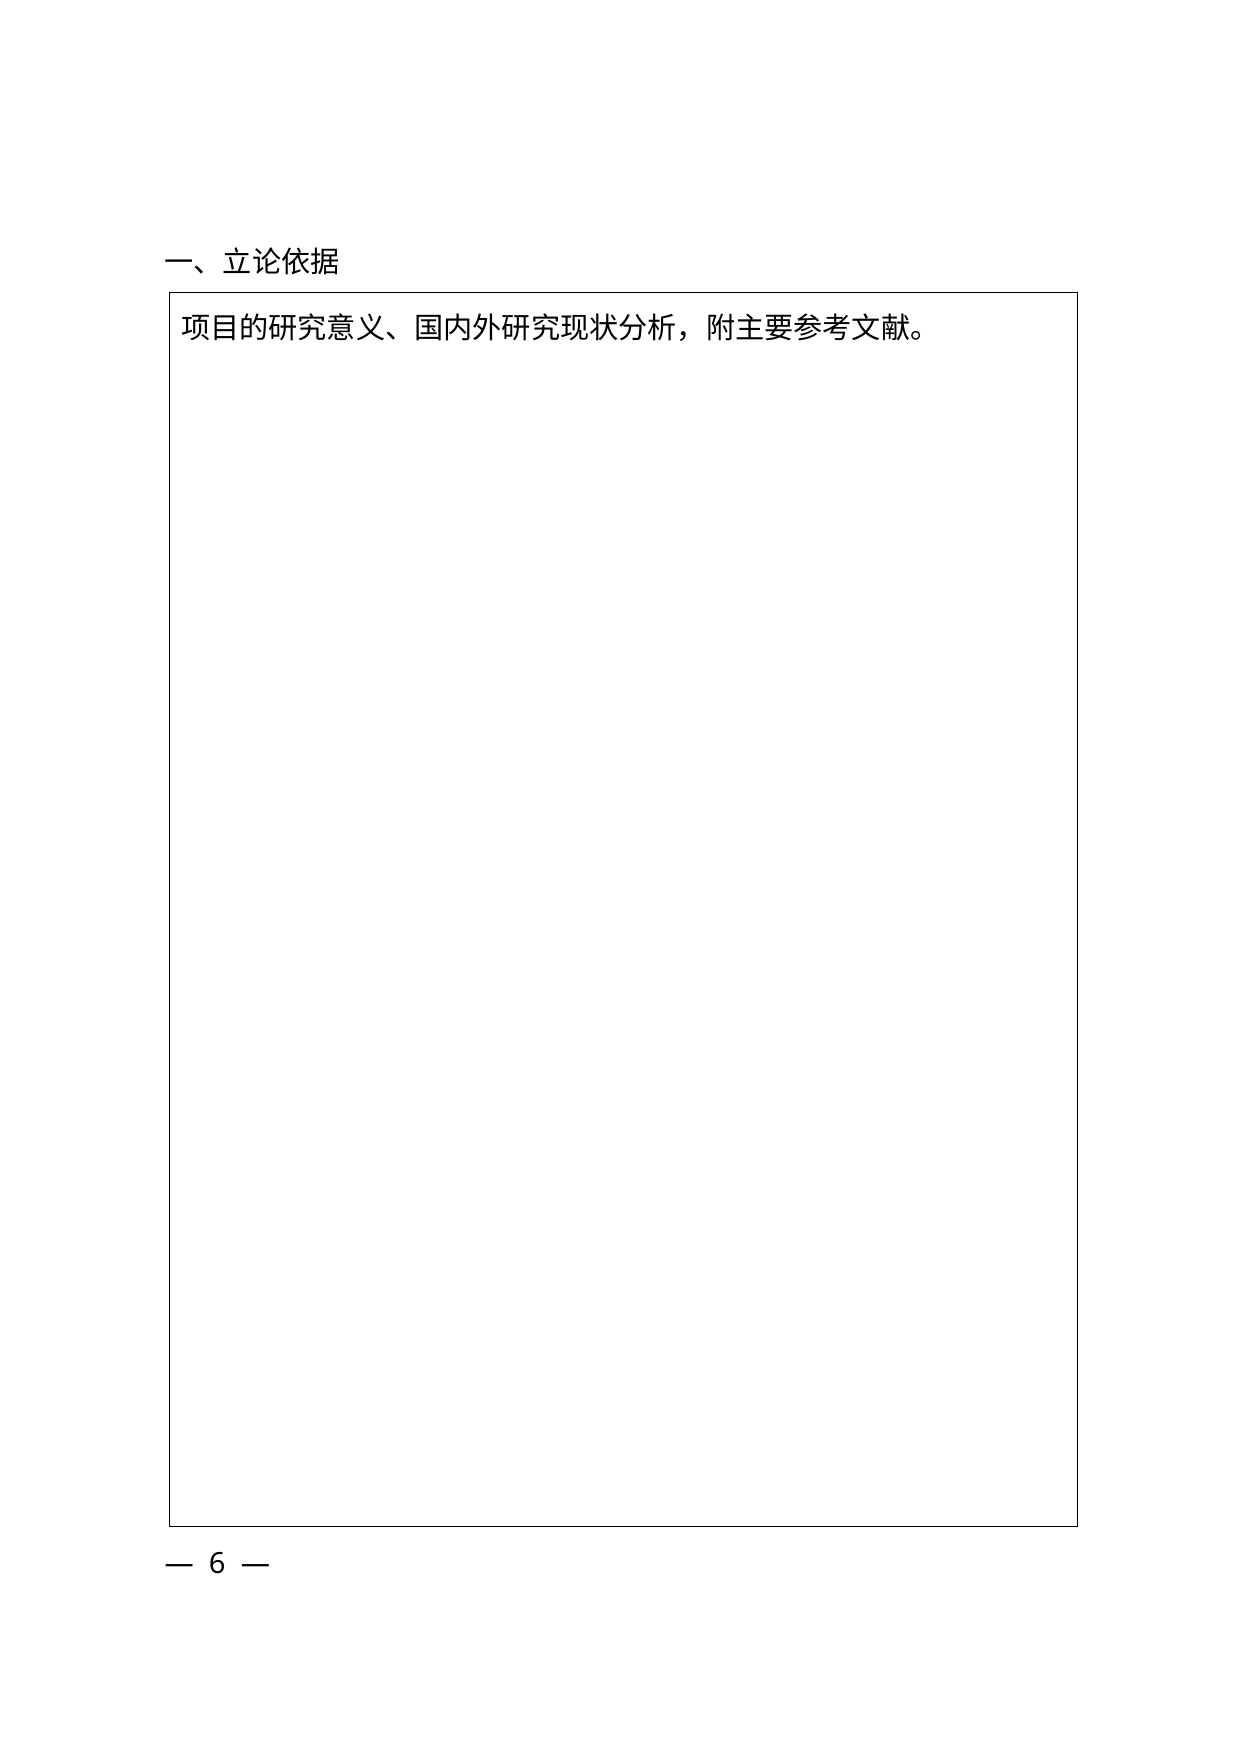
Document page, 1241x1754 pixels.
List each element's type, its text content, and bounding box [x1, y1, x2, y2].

text 一、立论依据 [164, 227, 1083, 292]
table_header 项目的研究意义、国内外研究现状分析，附主要参考文献。 [170, 293, 1077, 1526]
